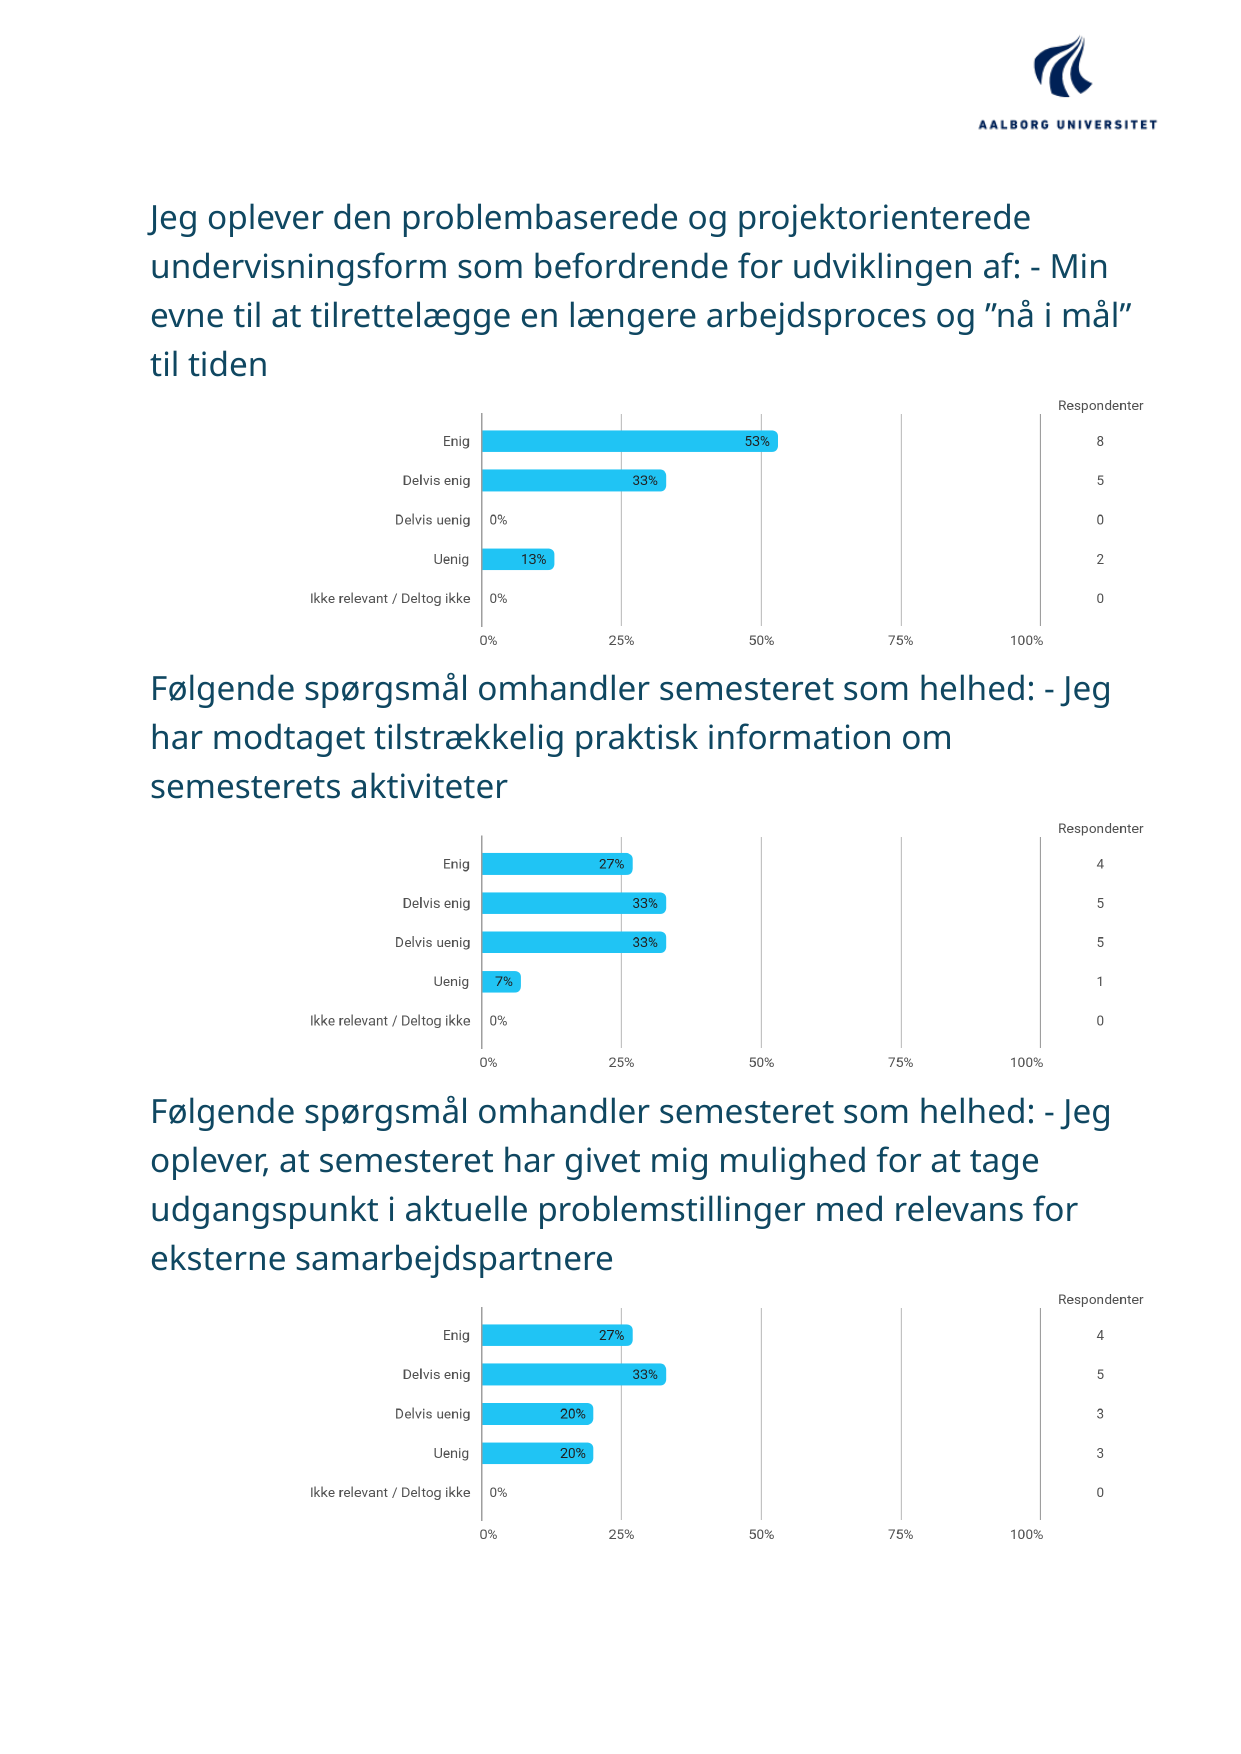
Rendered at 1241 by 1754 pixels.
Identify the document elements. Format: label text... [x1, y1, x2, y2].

picture [150, 397, 1152, 649]
picture [150, 1291, 1152, 1543]
picture [150, 820, 1152, 1071]
subtitle Jeg oplever den problembaserede og projektorienterede undervisningsform som befordrende for udviklingen af: - Min evne til at tilrettelægge en længere arbejdsproces og ”nå i mål” til tiden [150, 193, 1152, 386]
subtitle Følgende spørgsmål omhandler semesteret som helhed: - Jeg oplever, at semesteret har givet mig mulighed for at tage udgangspunkt i aktuelle problemstillinger med relevans for eksterne samarbejdspartnere [150, 1088, 1152, 1280]
subtitle Følgende spørgsmål omhandler semesteret som helhed: - Jeg har modtaget tilstrækkelig praktisk information om semesterets aktiviteter [150, 665, 1152, 808]
